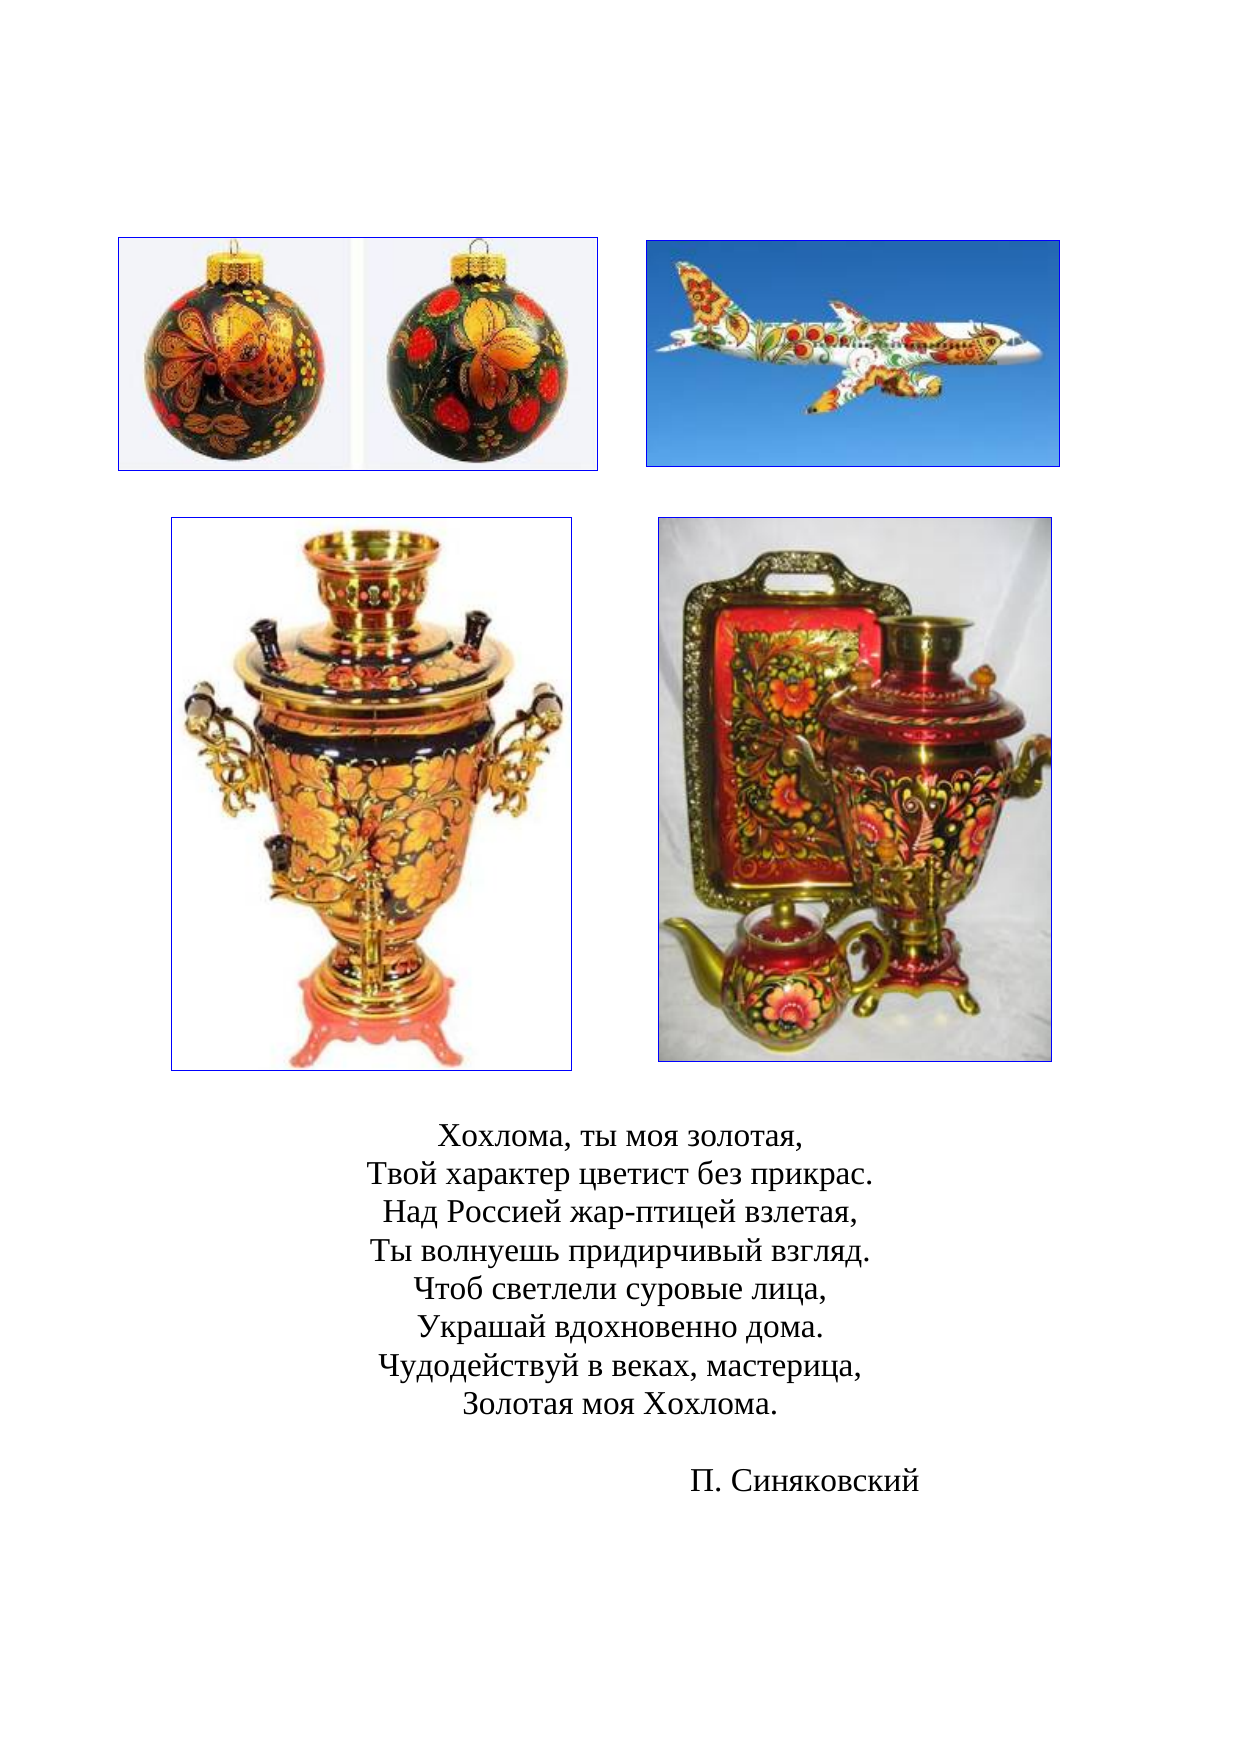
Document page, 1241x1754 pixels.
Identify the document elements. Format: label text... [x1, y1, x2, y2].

picture [119, 238, 597, 470]
text Твой характер цветист без прикрас. [118, 1153, 1122, 1191]
picture [659, 518, 1051, 1061]
picture [647, 241, 1059, 466]
text Чтоб светлели суровые лица, [118, 1268, 1122, 1306]
text Над Россией жар-птицей взлетая, [118, 1191, 1122, 1230]
text Хохлома, ты моя золотая, [118, 1115, 1122, 1153]
text Золотая моя Хохлома. [118, 1383, 1122, 1421]
text П. Синяковский [413, 1460, 1122, 1498]
text Чудодействуй в веках, мастерица, [118, 1345, 1122, 1383]
text Украшай вдохновенно дома. [118, 1306, 1122, 1345]
text Ты волнуешь придирчивый взгляд. [118, 1230, 1122, 1268]
picture [172, 518, 571, 1070]
